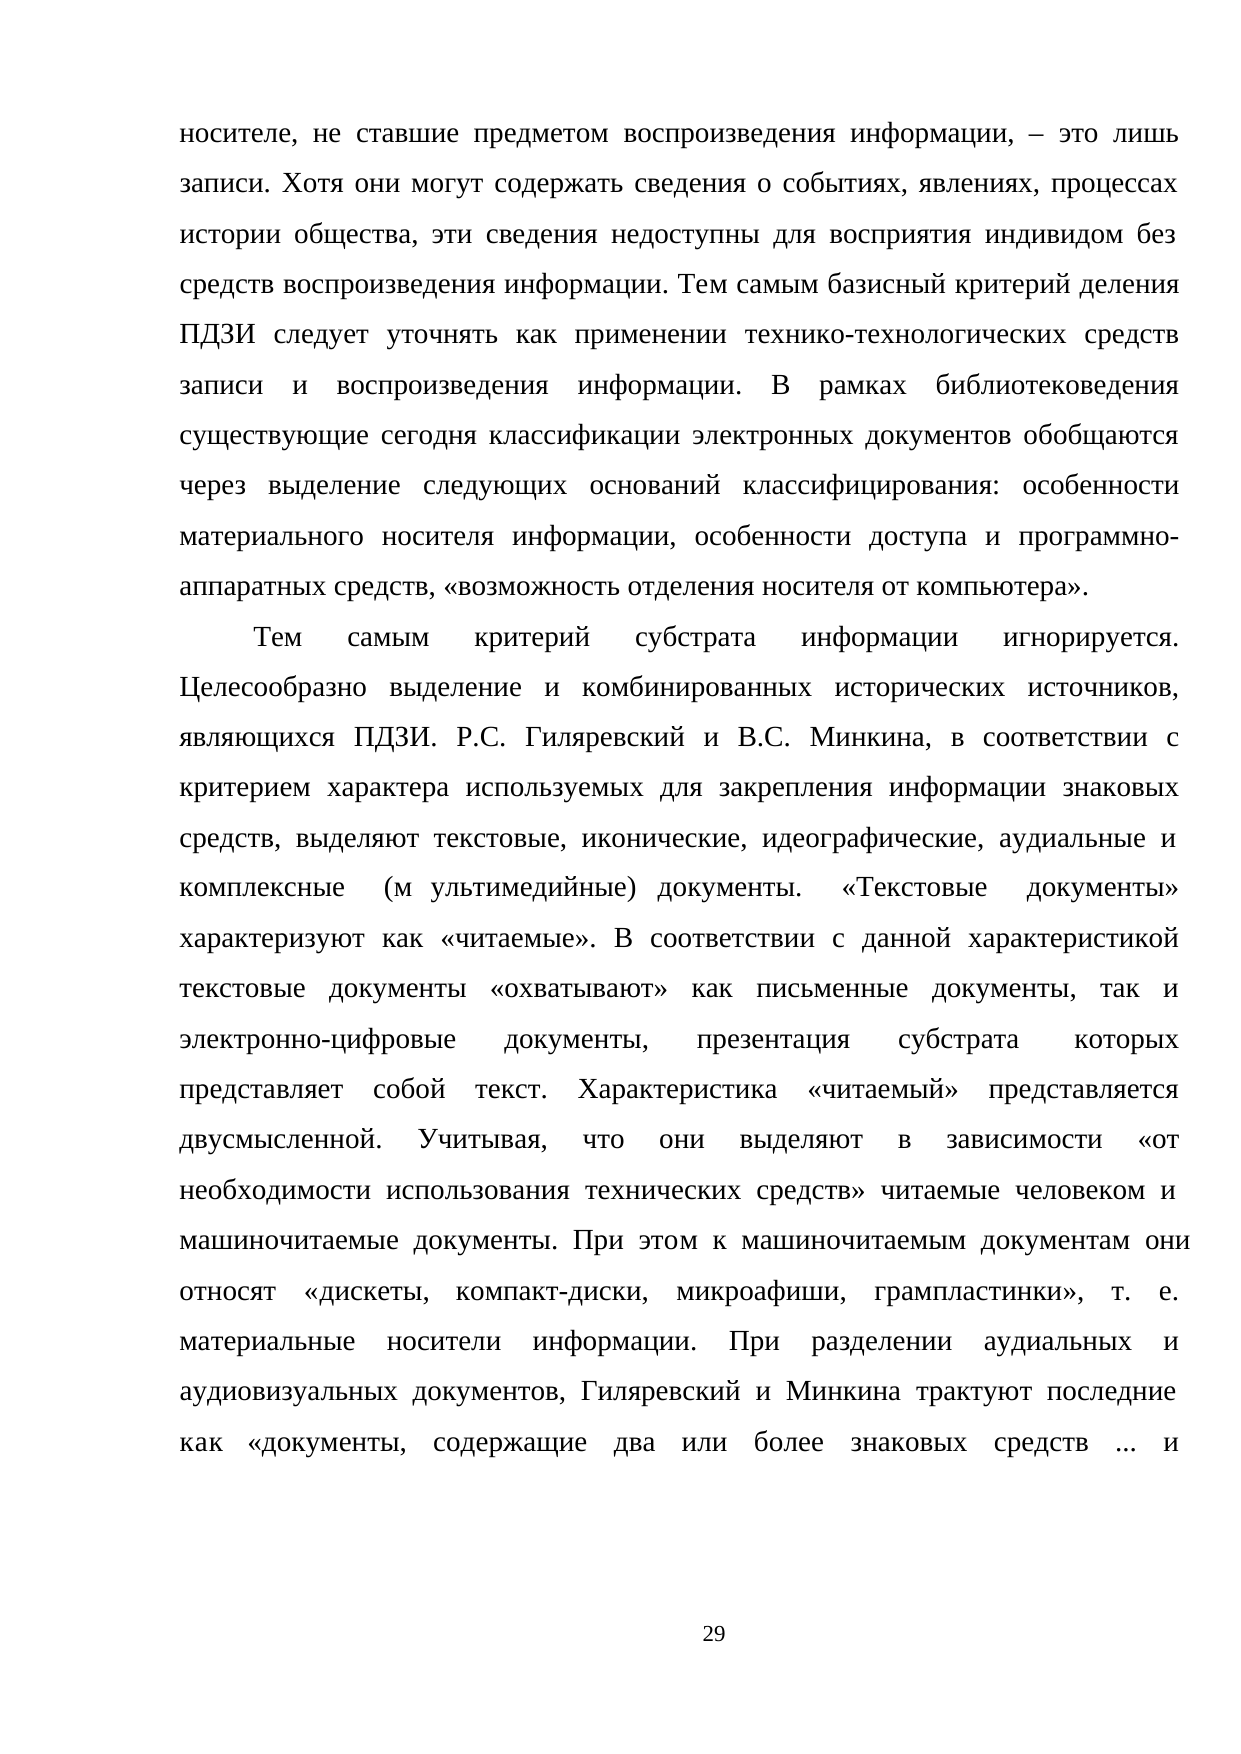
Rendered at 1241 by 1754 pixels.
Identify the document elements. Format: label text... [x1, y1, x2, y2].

text относят «◌дискеты, компакт-диски, микроафиши, грампластинки», т. е. [179, 1273, 1196, 1306]
text машиночитаемые документы. При это◌м к машиночитаемым документам они [179, 1222, 1196, 1256]
text ПДЗИ следует уточнять как применении технико-технологических средств записи и воспроизведения информации. В рамках библиотековедения существующие сегодня классификации электронных документов обобщаются через выделение следующих оснований классифицирования: особенности материального носителя информации, особенности доступа и программно- аппаратных средств, «возможность отделения носителя от компьютера». [179, 317, 1179, 602]
text средств воспроизведения информации. Те◌м самым базисный критерий деления [179, 266, 1196, 300]
text к◌а◌к «документы, содержащие два или более знаковых средств ... и [179, 1424, 1196, 1457]
text материальные носители информации. При разделении аудиальных и аудиовизуальных документов, Гиляревский и Минкина трактуют последние [179, 1323, 1179, 1407]
text Тем самым критерий субстрата информации игнорируется. Целесообразно выделение и комбинированных исторических источников, являющихся ПДЗИ. Р.С. Гиляревский и В.С. Минкина, в соответствии с критерием характера используемых для закрепления информации знаковых средств, выделяют текстовые, иконические, идеографические, аудиальные и [179, 619, 1179, 853]
text комплексные (м◌ ультимедийные) документы. «Текстовые документы» [179, 870, 1196, 904]
text носителе, не ставшие предметом воспроизведения информации, – это лишь записи. Хотя они могут содержать сведения о событиях, явлениях, процессах истории общества, эти сведения недоступны для восприятия индивидом без [179, 115, 1179, 249]
text характеризуют как «читаемые». В соответствии с данной характеристикой текстовые документы «охватывают» как письменные документы, так и электронно-цифровые документы, презентация субстрата которых представляет собой текст. Характеристика «читаемый» представляется двусмысленной. Учитывая, что они выделяют в зависимости «от необходимости использования технических средств» читаемые человеком и [179, 920, 1179, 1205]
